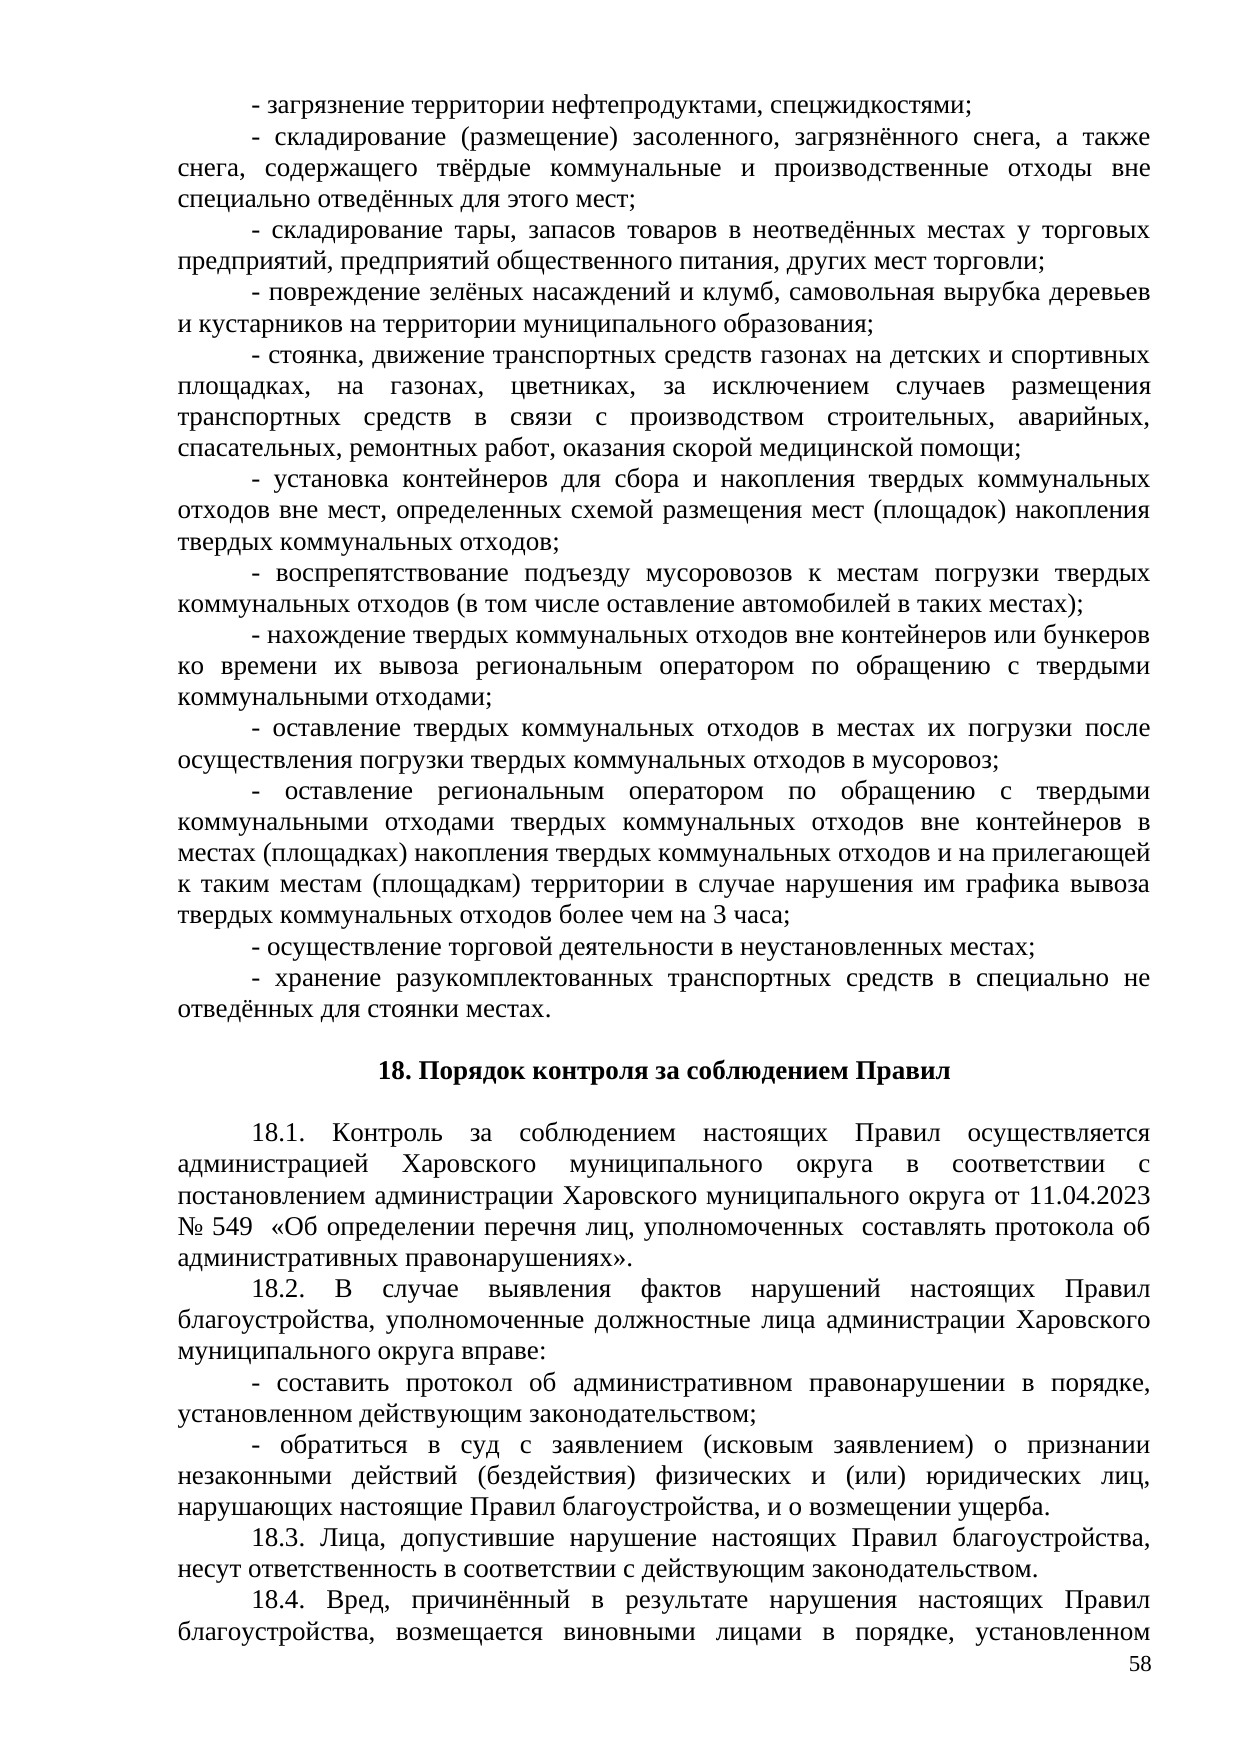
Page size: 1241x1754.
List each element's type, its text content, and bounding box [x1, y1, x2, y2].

text - хранение разукомплектованных транспортных средств в специально не отведённых для стоянки местах. [177, 961, 1152, 1023]
text - нахождение твердых коммунальных отходов вне контейнеров или бункеров ко времени их вывоза региональным оператором по обращению с твердыми коммунальными отходами; [177, 618, 1152, 712]
text 18.1. Контроль за соблюдением настоящих Правил осуществляется администрацией Харовского муниципального округа в соответствии с постановлением администрации Харовского муниципального округа от 11.04.2023 № 549 «Об определении перечня лиц, уполномоченных составлять протокола об административных правонарушениях». [177, 1116, 1152, 1272]
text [177, 1584, 1152, 1646]
title 18. Порядок контроля за соблюдением Правил [177, 1054, 1152, 1085]
text - воспрепятствование подъезду мусоровозов к местам погрузки твердых коммунальных отходов (в том числе оставление автомобилей в таких местах); [177, 556, 1152, 618]
text 18.2. В случае выявления фактов нарушений настоящих Правил благоустройства, уполномоченные должностные лица администрации Харовского муниципального округа вправе: [177, 1272, 1152, 1366]
text - стоянка, движение транспортных средств газонах на детских и спортивных площадках, на газонах, цветниках, за исключением случаев размещения транспортных средств в связи с производством строительных, аварийных, спасательных, ремонтных работ, оказания скорой медицинской помощи; [177, 338, 1152, 462]
text - обратиться в суд с заявлением (исковым заявлением) о признании незаконными действий (бездействия) физических и (или) юридических лиц, нарушающих настоящие Правил благоустройства, и о возмещении ущерба. [177, 1428, 1152, 1521]
text - составить протокол об административном правонарушении в порядке, установленном действующим законодательством; [177, 1366, 1152, 1428]
text - оставление твердых коммунальных отходов в местах их погрузки после осуществления погрузки твердых коммунальных отходов в мусоровоз; [177, 712, 1152, 774]
text - установка контейнеров для сбора и накопления твердых коммунальных отходов вне мест, определенных схемой размещения мест (площадок) накопления твердых коммунальных отходов; [177, 462, 1152, 556]
text - оставление региональным оператором по обращению с твердыми коммунальными отходами твердых коммунальных отходов вне контейнеров в местах (площадках) накопления твердых коммунальных отходов и на прилегающей к таким местам (площадкам) территории в случае нарушения им графика вывоза твердых коммунальных отходов более чем на 3 часа; [177, 774, 1152, 929]
text - осуществление торговой деятельности в неустановленных местах; [177, 929, 1152, 961]
text - повреждение зелёных насаждений и клумб, самовольная вырубка деревьев и кустарников на территории муниципального образования; [177, 276, 1152, 338]
text - загрязнение территории нефтепродуктами, спецжидкостями; [177, 89, 1152, 120]
text - складирование тары, запасов товаров в неотведённых местах у торговых предприятий, предприятий общественного питания, других мест торговли; [177, 213, 1152, 276]
text 18.3. Лица, допустившие нарушение настоящих Правил благоустройства, несут ответственность в соответствии с действующим законодательством. [177, 1521, 1152, 1584]
text - складирование (размещение) засоленного, загрязнённого снега, а также снега, содержащего твёрдые коммунальные и производственные отходы вне специально отведённых для этого мест; [177, 120, 1152, 213]
